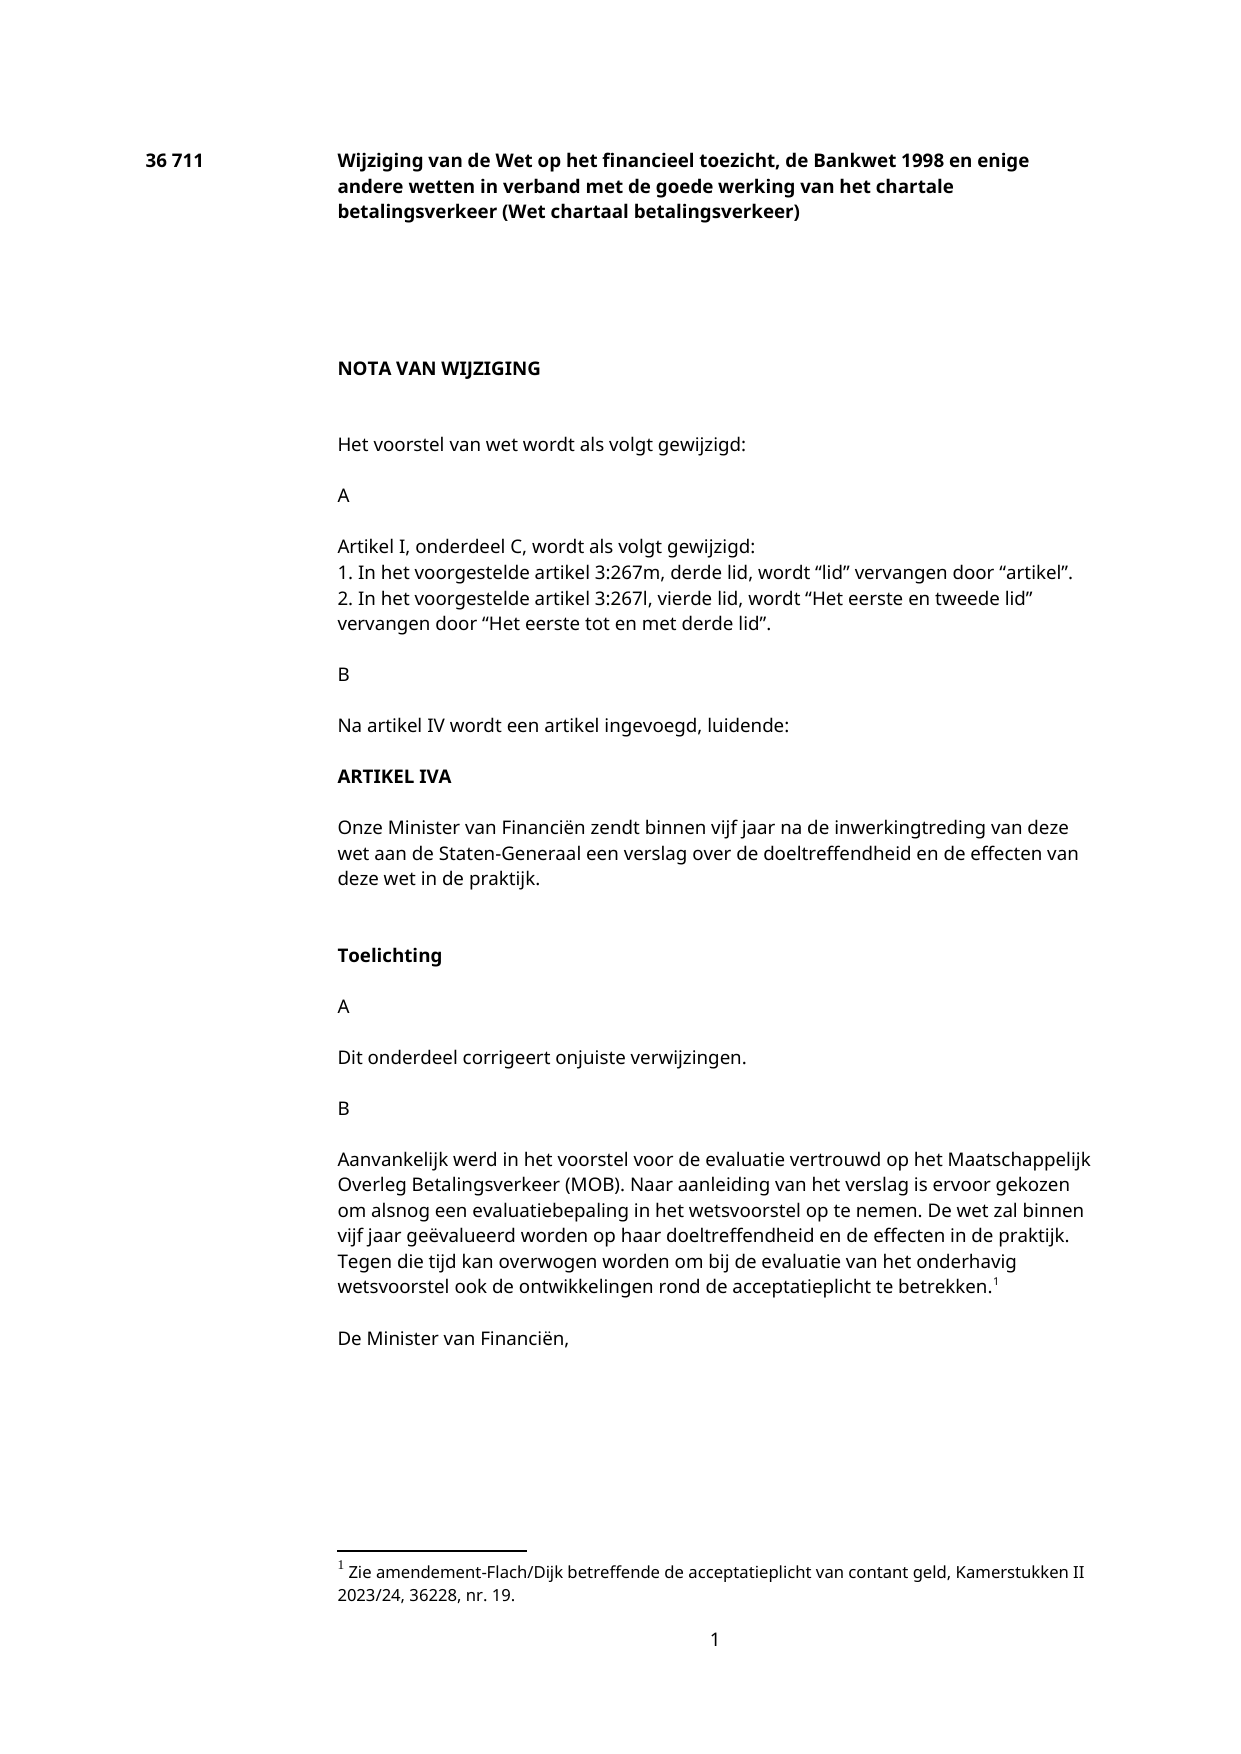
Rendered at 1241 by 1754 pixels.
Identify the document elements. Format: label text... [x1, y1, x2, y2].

text 2. In het voorgestelde artikel 3:267l, vierde lid, wordt “Het eerste en tweede lid” vervangen door “Het eerste tot en met derde lid”. [337, 585, 1092, 636]
text De Minister van Financiën, [337, 1325, 1092, 1350]
text A [337, 483, 1092, 508]
text Toelichting [337, 942, 1092, 968]
text NOTA VAN WIJZIGING [337, 355, 1092, 381]
text Aanvankelijk werd in het voorstel voor de evaluatie vertrouwd op het Maatschappelijk Overleg Betalingsverkeer (MOB). Naar aanleiding van het verslag is ervoor gekozen om alsnog een evaluatiebepaling in het wetsvoorstel op te nemen. De wet zal binnen vijf jaar geëvalueerd worden op haar doeltreffendheid en de effecten in de praktijk. Tegen die tijd kan overwogen worden om bij de evaluatie van het onderhavig wetsvoorstel ook de ontwikkelingen rond de acceptatieplicht te betrekken. [337, 1146, 1092, 1299]
text A [337, 993, 1092, 1019]
text Onze Minister van Financiën zendt binnen vijf jaar na de inwerkingtreding van deze wet aan de Staten-Generaal een verslag over de doeltreffendheid en de effecten van deze wet in de praktijk. [337, 814, 1092, 891]
text B [337, 661, 1092, 687]
text 36 711 Wijziging van de Wet op het financieel toezicht, de Bankwet 1998 en enige andere wetten in verband met de goede werking van het chartale betalingsverkeer (Wet chartaal betalingsverkeer) [145, 148, 1092, 224]
text 1. In het voorgestelde artikel 3:267m, derde lid, wordt “lid” vervangen door “artikel”. [337, 559, 1092, 585]
text Artikel I, onderdeel C, wordt als volgt gewijzigd: [337, 534, 1092, 559]
text B [337, 1095, 1092, 1121]
text Het voorstel van wet wordt als volgt gewijzigd: [337, 432, 1092, 457]
text Artikel IVa [337, 763, 1092, 789]
text Na artikel IV wordt een artikel ingevoegd, luidende: [337, 712, 1092, 738]
text Dit onderdeel corrigeert onjuiste verwijzingen. [337, 1044, 1092, 1070]
